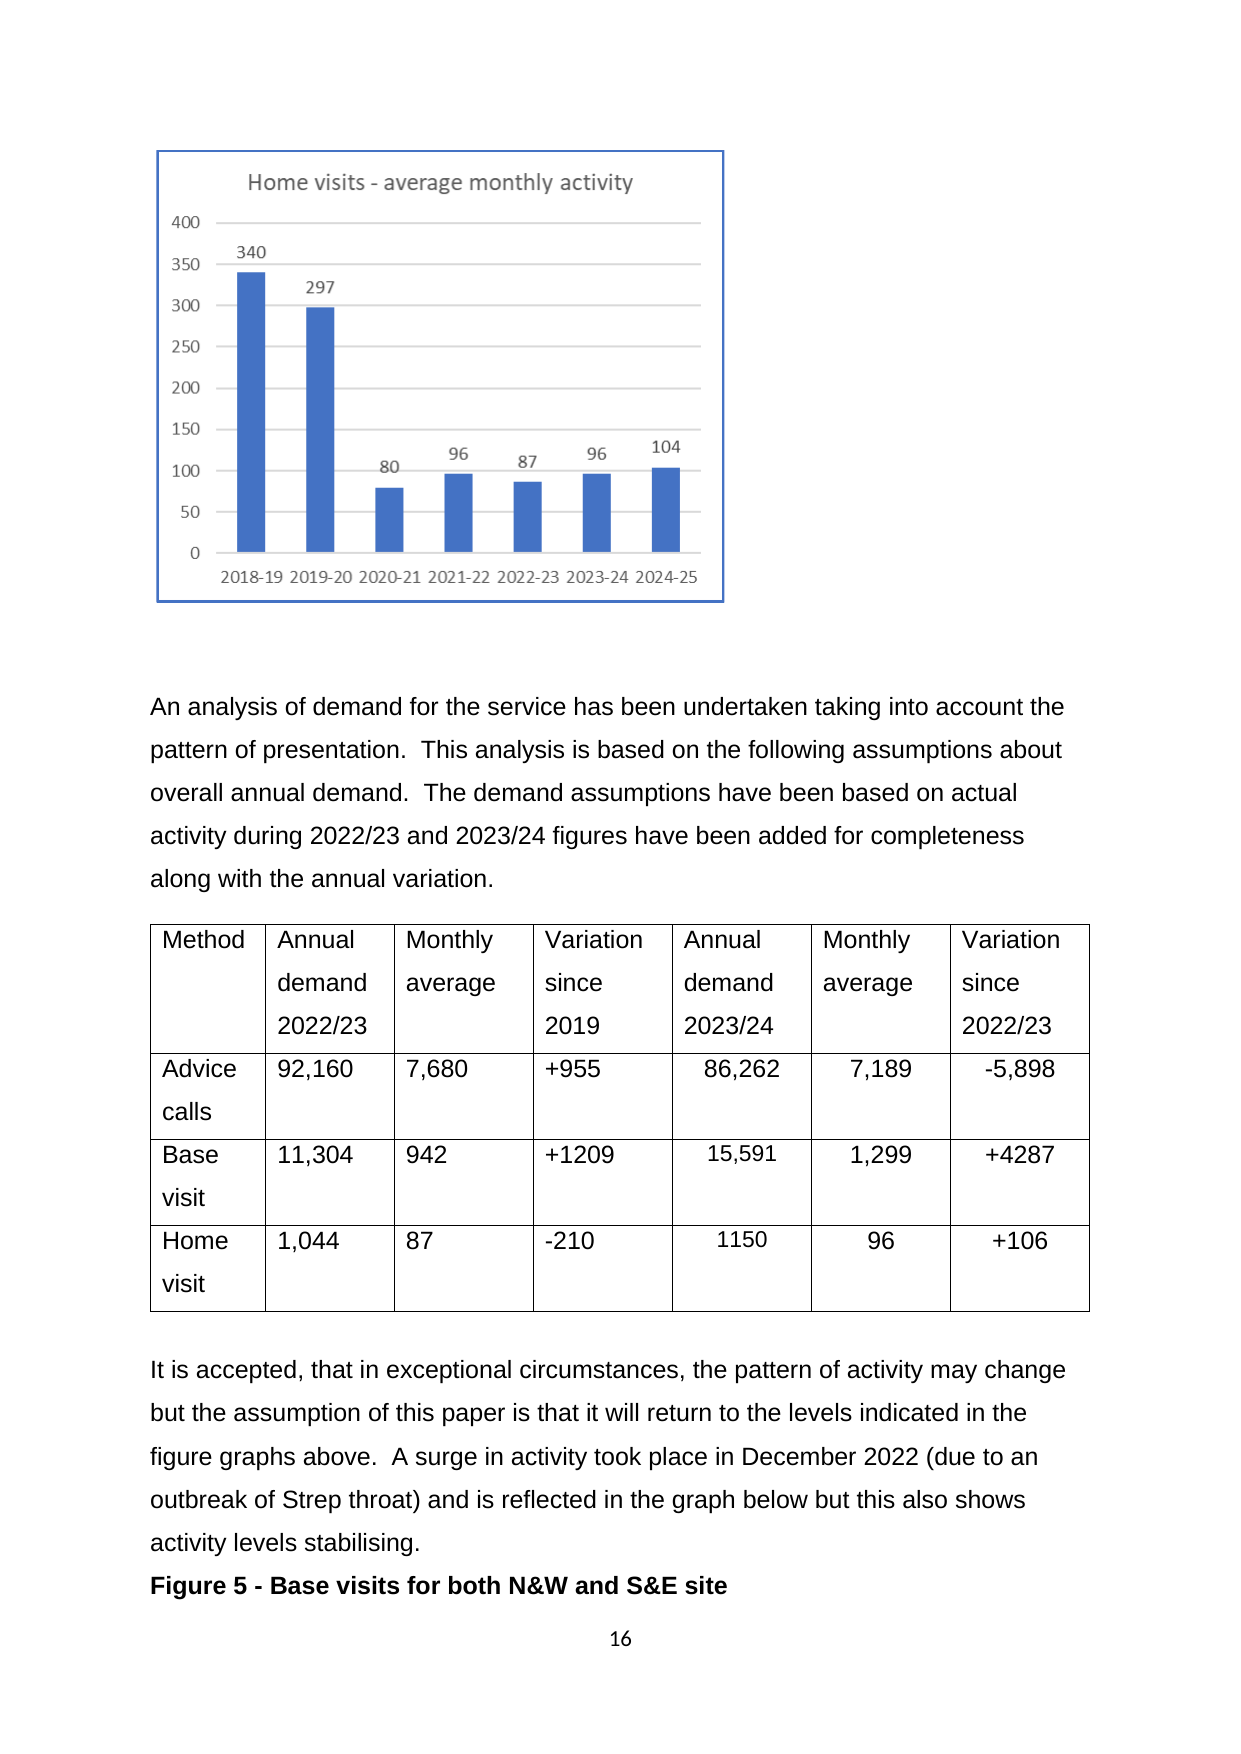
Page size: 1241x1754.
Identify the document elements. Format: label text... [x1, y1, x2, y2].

table_cell +106 [951, 1226, 1089, 1311]
table_cell 87 [395, 1226, 533, 1311]
table_header Annual demand 2022/23 [266, 925, 394, 1053]
table_header Method [151, 925, 265, 1053]
text Figure 5 - Base visits for both N&W and S&E site [150, 1571, 1090, 1599]
table_cell Home visit [151, 1226, 265, 1311]
picture [156, 150, 725, 603]
table_cell 1150 [673, 1226, 811, 1311]
text It is accepted, that in exceptional circumstances, the pattern of activity may change but the assumption of this paper is that it will return to the levels indicated in the figure graphs above. A surge in activity took place in December 2022 (due to an outbreak of Strep throat) and is reflected in the graph below but this also shows activity levels stabilising. [150, 1355, 1090, 1556]
table_header Monthly average [395, 925, 533, 1053]
table_cell 1,299 [812, 1140, 950, 1225]
table_cell Base visit [151, 1140, 265, 1225]
table_cell 92,160 [266, 1054, 394, 1139]
table_cell 11,304 [266, 1140, 394, 1225]
table_cell -210 [534, 1226, 672, 1311]
table_header Variation since 2022/23 [951, 925, 1089, 1053]
table_header Variation since 2019 [534, 925, 672, 1053]
table_cell 942 [395, 1140, 533, 1225]
table_cell -5,898 [951, 1054, 1089, 1139]
table_cell 7,189 [812, 1054, 950, 1139]
table_cell +955 [534, 1054, 672, 1139]
table_cell 7,680 [395, 1054, 533, 1139]
table_header Annual demand 2023/24 [673, 925, 811, 1053]
table_cell 96 [812, 1226, 950, 1311]
table_header Monthly average [812, 925, 950, 1053]
table_cell 15,591 [673, 1140, 811, 1225]
table_cell +4287 [951, 1140, 1089, 1225]
table_cell 1,044 [266, 1226, 394, 1311]
text An analysis of demand for the service has been undertaken taking into account the pattern of presentation. This analysis is based on the following assumptions about overall annual demand. The demand assumptions have been based on actual activity during 2022/23 and 2023/24 figures have been added for completeness along with the annual variation. [150, 691, 1090, 893]
table_cell 86,262 [673, 1054, 811, 1139]
table_cell +1209 [534, 1140, 672, 1225]
table_cell Advice calls [151, 1054, 265, 1139]
